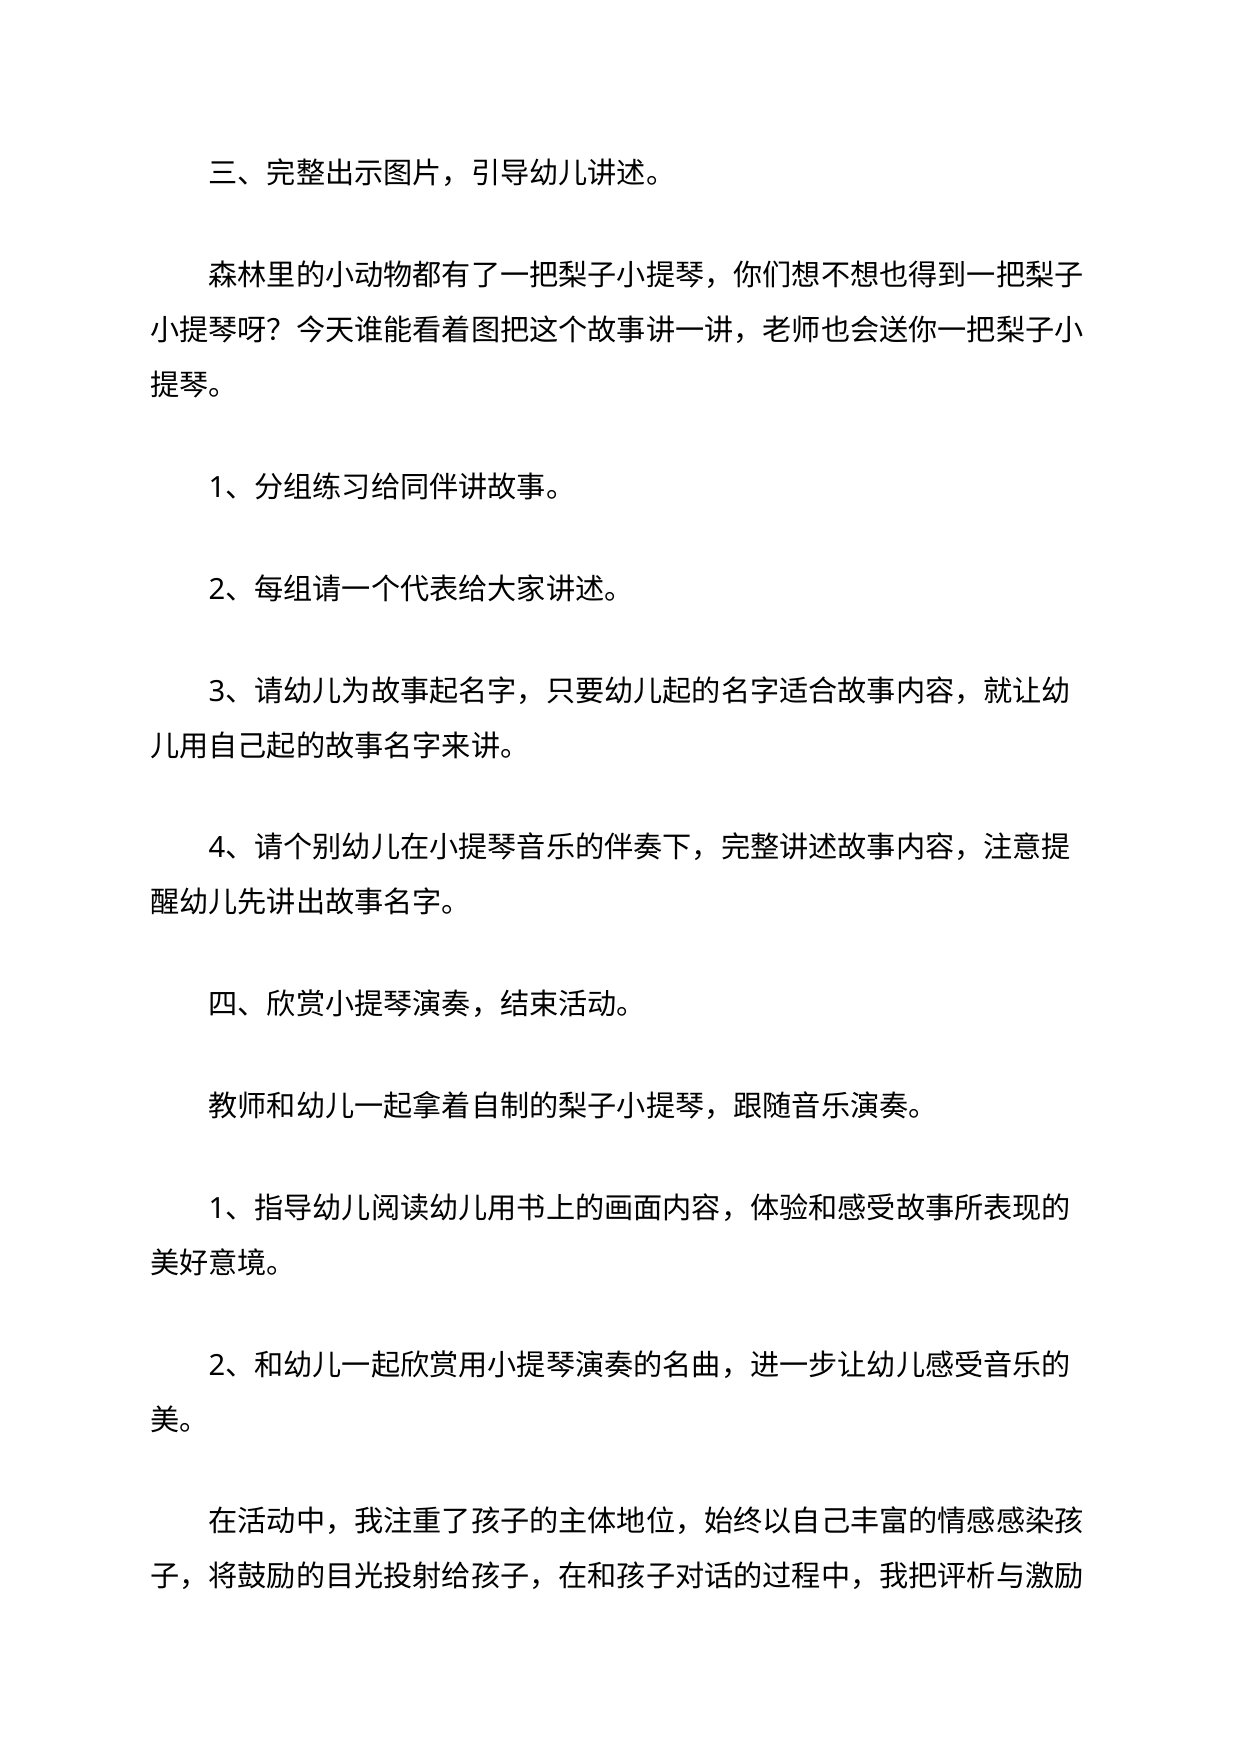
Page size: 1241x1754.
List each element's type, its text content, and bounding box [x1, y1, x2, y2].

text 三、完整出示图片，引导幼儿讲述。 [150, 150, 1090, 192]
text 2、和幼儿一起欣赏用小提琴演奏的名曲，进一步让幼儿感受音乐的美。 [150, 1341, 1090, 1438]
text 1、指导幼儿阅读幼儿用书上的画面内容，体验和感受故事所表现的美好意境。 [150, 1184, 1090, 1282]
text 4、请个别幼儿在小提琴音乐的伴奏下，完整讲述故事内容，注意提醒幼儿先讲出故事名字。 [150, 824, 1090, 921]
text 2、每组请一个代表给大家讲述。 [150, 565, 1090, 608]
text 森林里的小动物都有了一把梨子小提琴，你们想不想也得到一把梨子小提琴呀？今天谁能看着图把这个故事讲一讲，老师也会送你一把梨子小提琴。 [150, 252, 1090, 404]
text 1、分组练习给同伴讲故事。 [150, 463, 1090, 506]
text 四、欣赏小提琴演奏，结束活动。 [150, 981, 1090, 1023]
text 3、请幼儿为故事起名字，只要幼儿起的名字适合故事内容，就让幼儿用自己起的故事名字来讲。 [150, 667, 1090, 764]
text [150, 1498, 1090, 1595]
text 教师和幼儿一起拿着自制的梨子小提琴，跟随音乐演奏。 [150, 1083, 1090, 1125]
